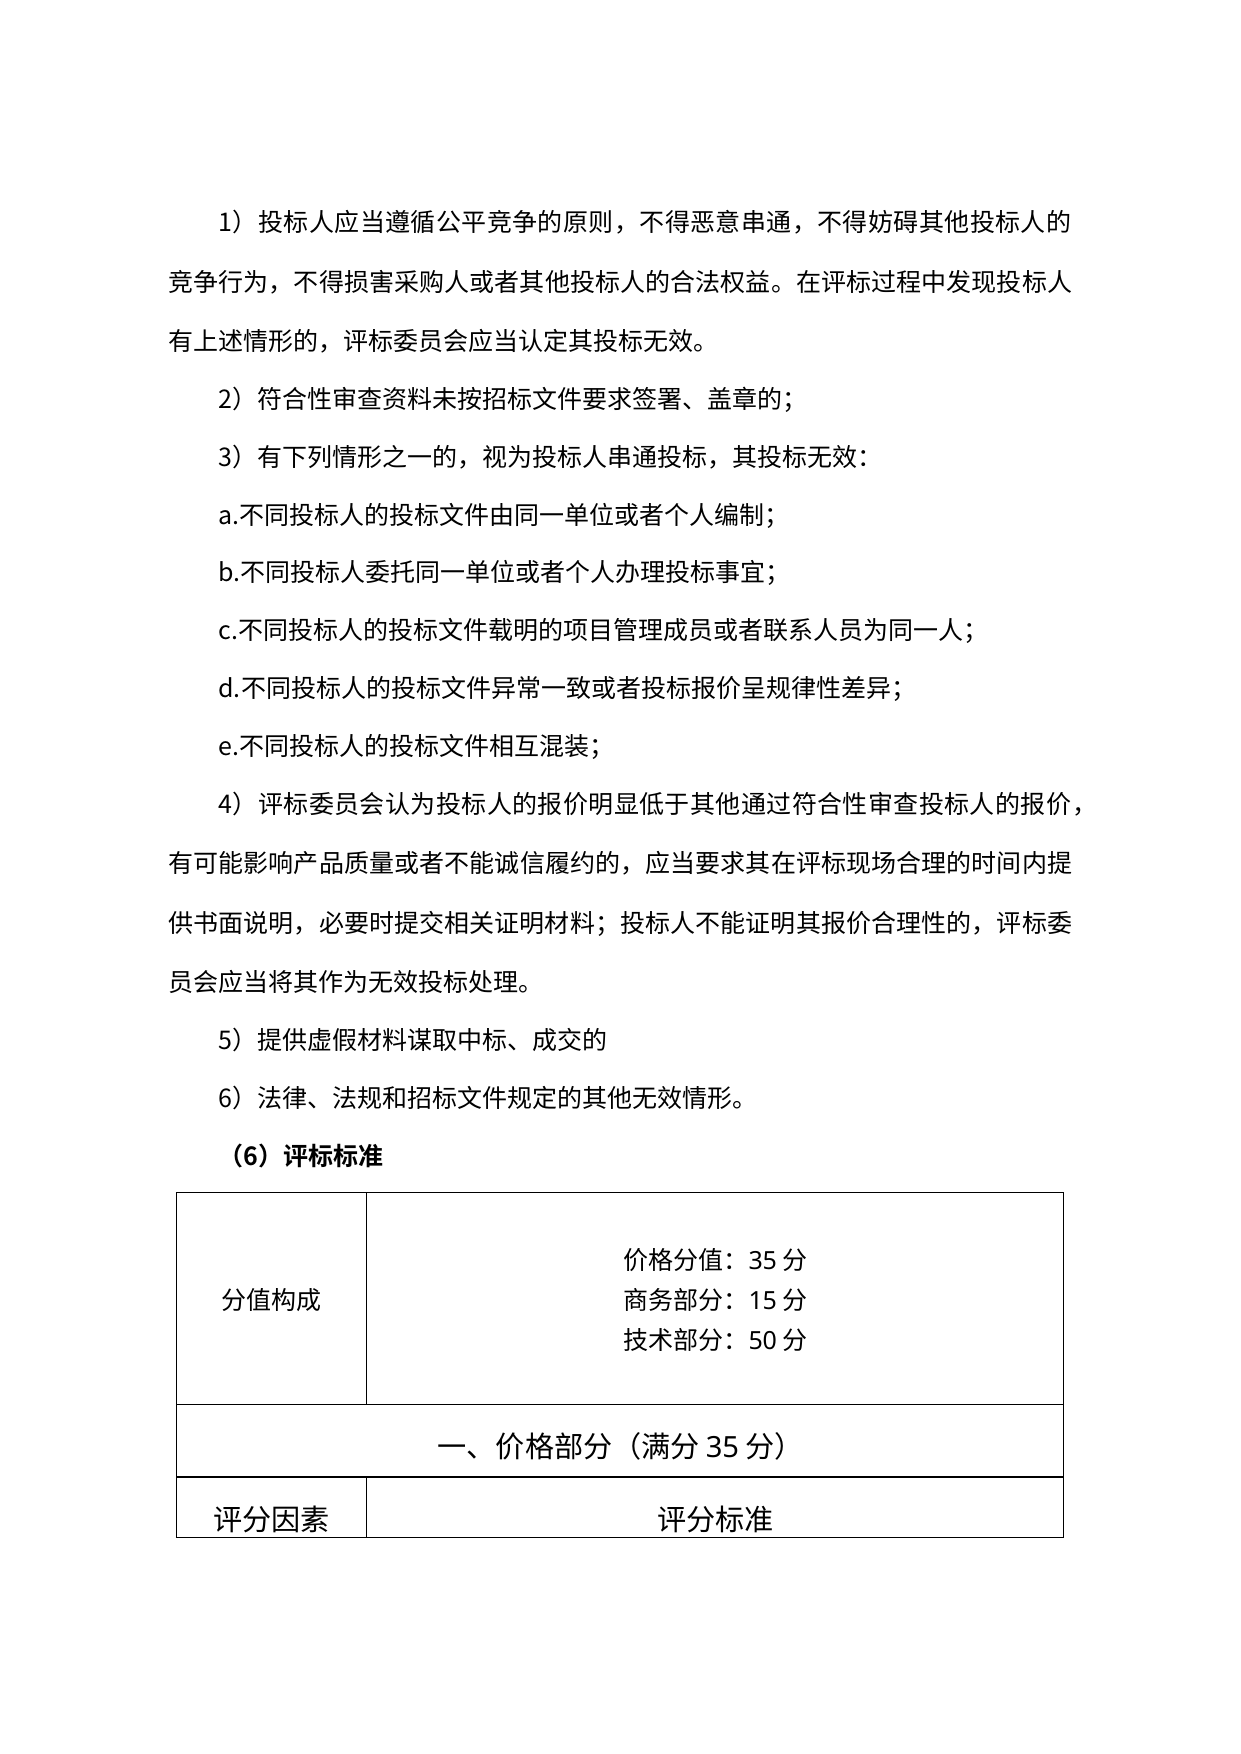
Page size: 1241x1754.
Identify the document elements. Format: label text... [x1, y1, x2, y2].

table_header 价格分值：35分 商务部分：15分 技术部分：50分 [367, 1193, 1063, 1404]
table_header 分值构成 [177, 1193, 366, 1404]
text d.不同投标人的投标文件异常一致或者投标报价呈规律性差异； [168, 667, 1072, 707]
text （6）评标标准 [168, 1134, 1072, 1174]
table_cell 评分因素 [177, 1478, 366, 1537]
text 5）提供虚假材料谋取中标、成交的 [218, 1019, 1072, 1058]
table_cell 评分标准 [367, 1478, 1063, 1537]
text e.不同投标人的投标文件相互混装； [168, 725, 1072, 764]
text 6）法律、法规和招标文件规定的其他无效情形。 [168, 1077, 1072, 1116]
table_cell 一、价格部分（满分35分） [177, 1405, 1063, 1476]
text 1）投标人应当遵循公平竞争的原则，不得恶意串通，不得妨碍其他投标人的竞争行为，不得损害采购人或者其他投标人的合法权益。在评标过程中发现投标人有上述情形的，评标委员会应当认定其投标无效。 [168, 201, 1072, 360]
text a.不同投标人的投标文件由同一单位或者个人编制； [168, 493, 1072, 533]
text c.不同投标人的投标文件载明的项目管理成员或者联系人员为同一人； [168, 609, 1072, 649]
text 2）符合性审查资料未按招标文件要求签署、盖章的； [168, 378, 1072, 417]
text 4）评标委员会认为投标人的报价明显低于其他通过符合性审查投标人的报价，有可能影响产品质量或者不能诚信履约的，应当要求其在评标现场合理的时间内提供书面说明，必要时提交相关证明材料；投标人不能证明其报价合理性的，评标委员会应当将其作为无效投标处理。 [168, 782, 1072, 1001]
text 3）有下列情形之一的，视为投标人串通投标，其投标无效： [168, 436, 1072, 475]
text b.不同投标人委托同一单位或者个人办理投标事宜； [168, 551, 1072, 591]
